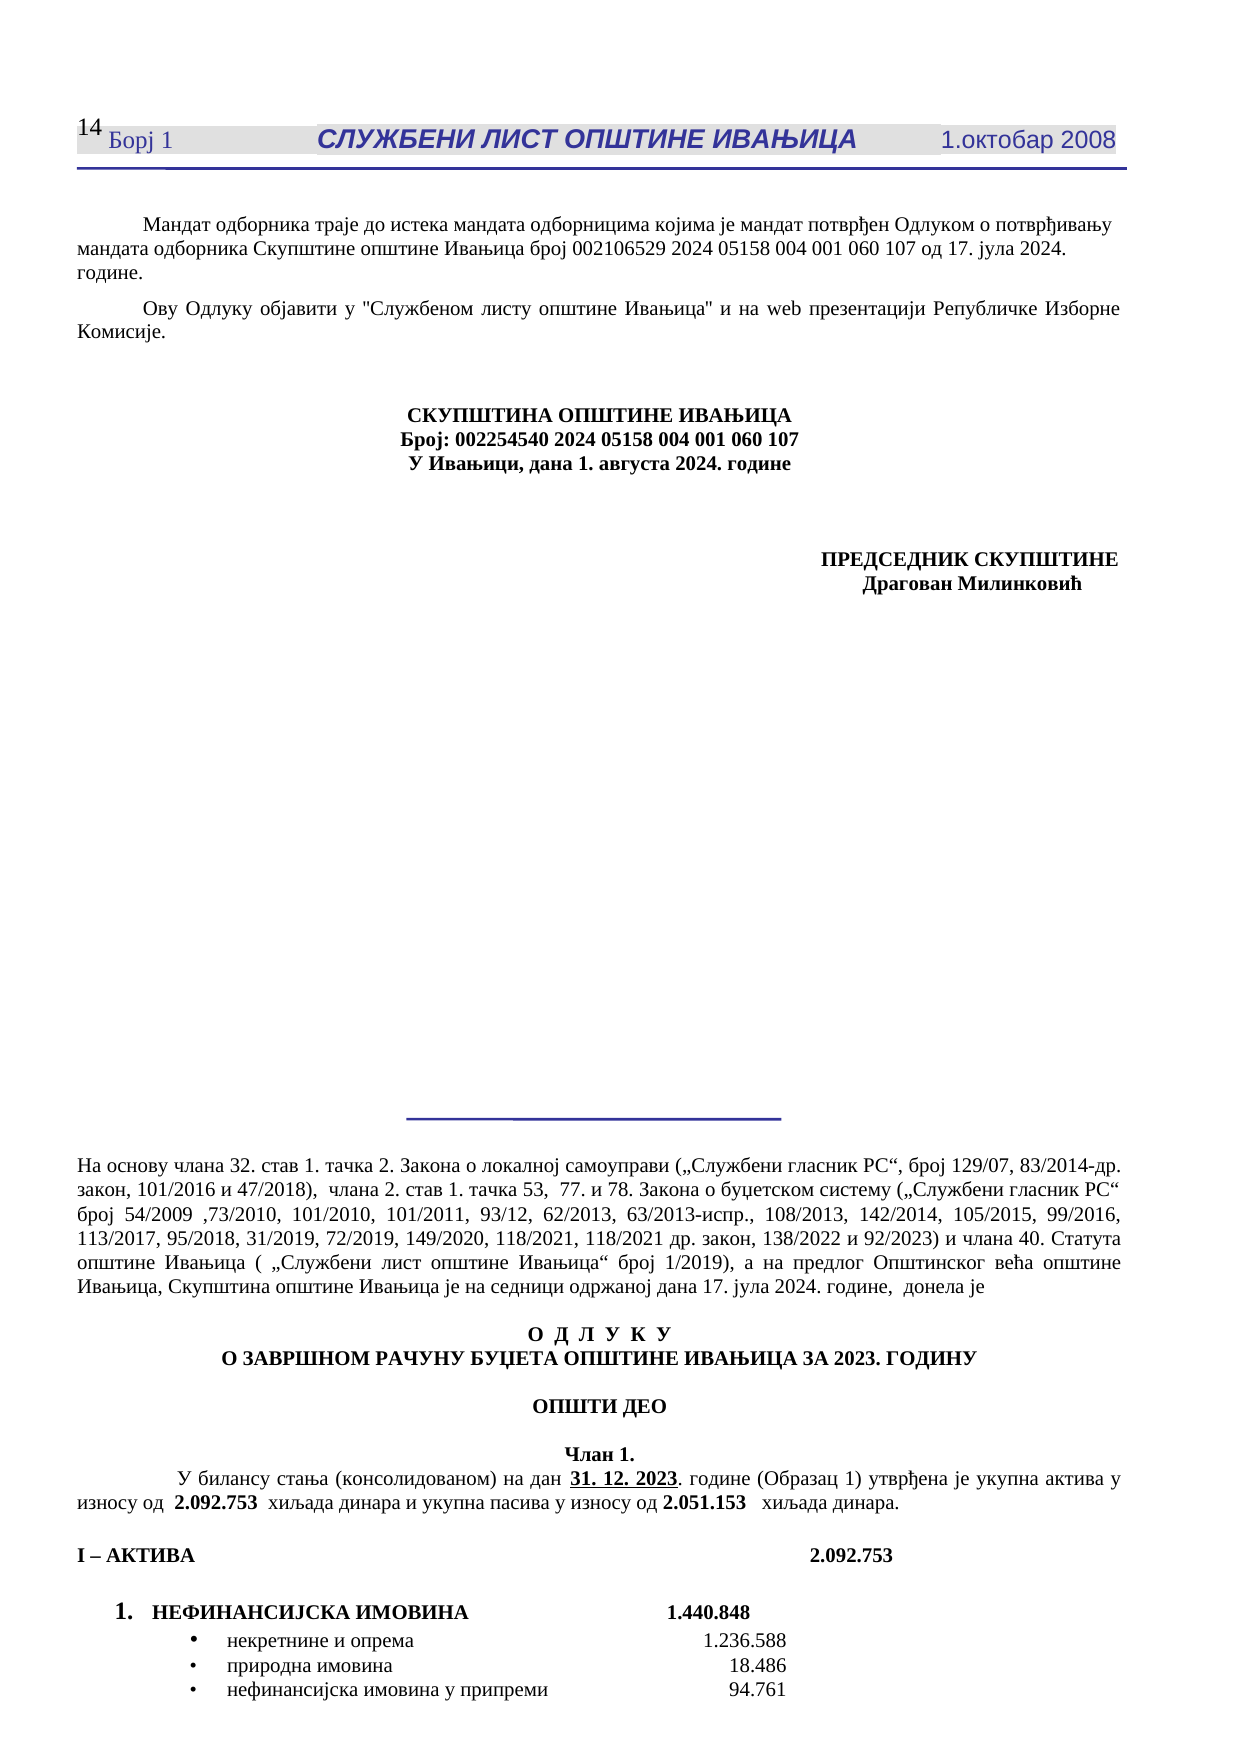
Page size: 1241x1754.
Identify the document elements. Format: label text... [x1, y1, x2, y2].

text Број: 002254540 2024 05158 004 001 060 107 [77, 427, 1122, 451]
text I – АКТИВА 2.092.753 [77, 1543, 1122, 1567]
text • некретнине и опрема 1.236.588 [189, 1624, 1122, 1653]
text ПРЕДСЕДНИК СКУПШТИНЕ [677, 547, 1122, 571]
text Мандат одборника траје до истека мандата одборницима којима је мандат потврђен Одлуком о потврђивању мандата одборника Скупштине општине Ивањица број 002106529 2024 05158 004 001 060 107 од 17. јула 2024. године. [77, 212, 1122, 284]
text На основу члана 32. став 1. тачка 2. Закона о локалној самоуправи („Службени гласник РС“, број 129/07, 83/2014-др. закон, 101/2016 и 47/2018), члана 2. став 1. тачка 53, 77. и 78. Закона о буџетском систему („Службени гласник РС“ број 54/2009 ,73/2010, 101/2010, 101/2011, 93/12, 62/2013, 63/2013-испр., 108/2013, 142/2014, 105/2015, 99/2016, 113/2017, 95/2018, 31/2019, 72/2019, 149/2020, 118/2021, 118/2021 др. закон, 138/2022 и 92/2023) и члана 40. Статута општине Ивањица ( „Службени лист општине Ивањица“ број 1/2019), а на предлог Општинског већа општине Ивањица, Скупштина општине Ивањица је на седници одржаној дана 17. јула 2024. године, донела је [77, 1153, 1122, 1298]
text Ову Oдлуку објавити у ''Службеном листу општине Ивањица'' и на web презентацији Републичке Изборне Комисије. [77, 295, 1122, 343]
text • нефинансијска имовина у припреми 94.761 [189, 1677, 1122, 1701]
text СКУПШТИНА ОПШТИНЕ ИВАЊИЦА [77, 403, 1122, 427]
text О ЗАВРШНОМ РАЧУНУ БУЏЕТА ОПШТИНЕ ИВАЊИЦА ЗА 2023. ГОДИНУ [77, 1346, 1122, 1370]
text О Д Л У К У [77, 1322, 1122, 1346]
text У билансу стања (консолидованом) на дан 31. 12. 2023. године (Образац 1) утврђена је укупна актива у износу од 2.092.753 хиљада динара и укупна пасива у износу од 2.051.153 хиљада динара. [77, 1466, 1122, 1514]
list НЕФИНАНСИЈСКА ИМОВИНА 1.440.848 [114, 1596, 1122, 1624]
text • природна имовина 18.486 [189, 1653, 1122, 1677]
text Члан 1. [77, 1442, 1122, 1466]
text ОПШТИ ДЕО [77, 1394, 1122, 1418]
text Драгован Милинковић [677, 571, 1122, 595]
text У Ивањици, дана 1. августа 2024. године [77, 451, 1122, 475]
